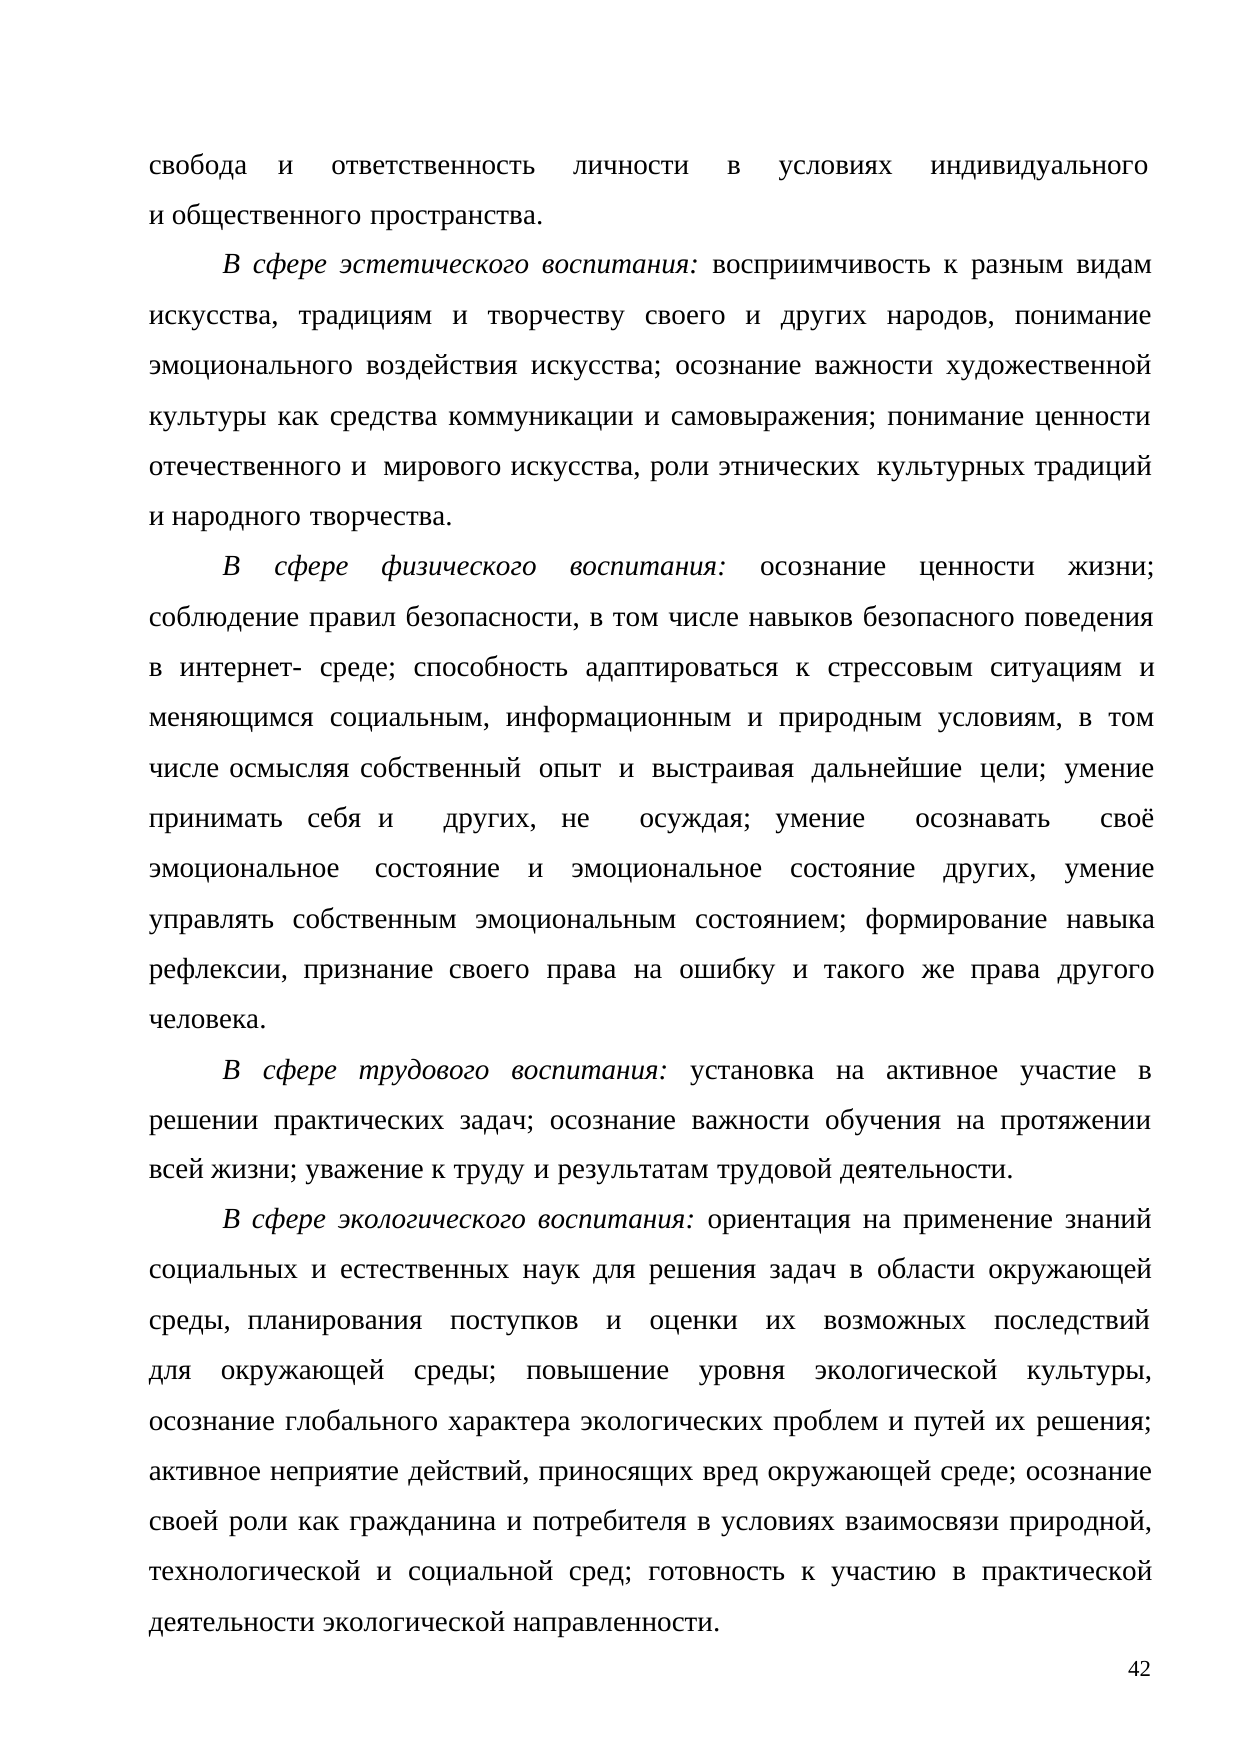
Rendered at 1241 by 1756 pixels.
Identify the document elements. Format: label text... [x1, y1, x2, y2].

text свобода и ответственность личности в условиях индивидуального и общественного пространства. [148, 147, 1150, 231]
text В сфере экологического воспитания: ориентация на применение знаний социальных и естественных наук для решения задач в области окружающей среды, планирования поступков и оценки их возможных последствий для окружающей среды; повышение уровня экологической культуры, осознание глобального характера экологических проблем и путей их решения; активное неприятие действий, приносящих вред окружающей среде; осознание своей роли как гражданина и потребителя в условиях взаимосвязи природной, технологической и социальной сред; готовность к участию в практической деятельности экологической направленности. [148, 1201, 1152, 1637]
text В сфере физического воспитания: осознание ценности жизни; соблюдение правил безопасности, в том числе навыков безопасного поведения в интернет- среде; способность адаптироваться к стрессовым ситуациям и меняющимся социальным, информационным и природным условиям, в том числе осмысляя собственный опыт и выстраивая дальнейшие цели; умение принимать себя и других, не осуждая; умение осознавать своё эмоциональное состояние и эмоциональное состояние других, умение управлять собственным эмоциональным состоянием; формирование навыка рефлексии, признание своего права на ошибку и такого же права другого человека. [148, 548, 1155, 1035]
text В сфере трудового воспитания: установка на активное участие в решении практических задач; осознание важности обучения на протяжении всей жизни; уважение к труду и результатам трудовой деятельности. [148, 1052, 1152, 1185]
text В сфере эстетического воспитания: восприимчивость к разным видам искусства, традициям и творчеству своего и других народов, понимание эмоционального воздействия искусства; осознание важности художественной культуры как средства коммуникации и самовыражения; понимание ценности отечественного и мирового искусства, роли этнических культурных традиций и народного творчества. [148, 247, 1152, 532]
